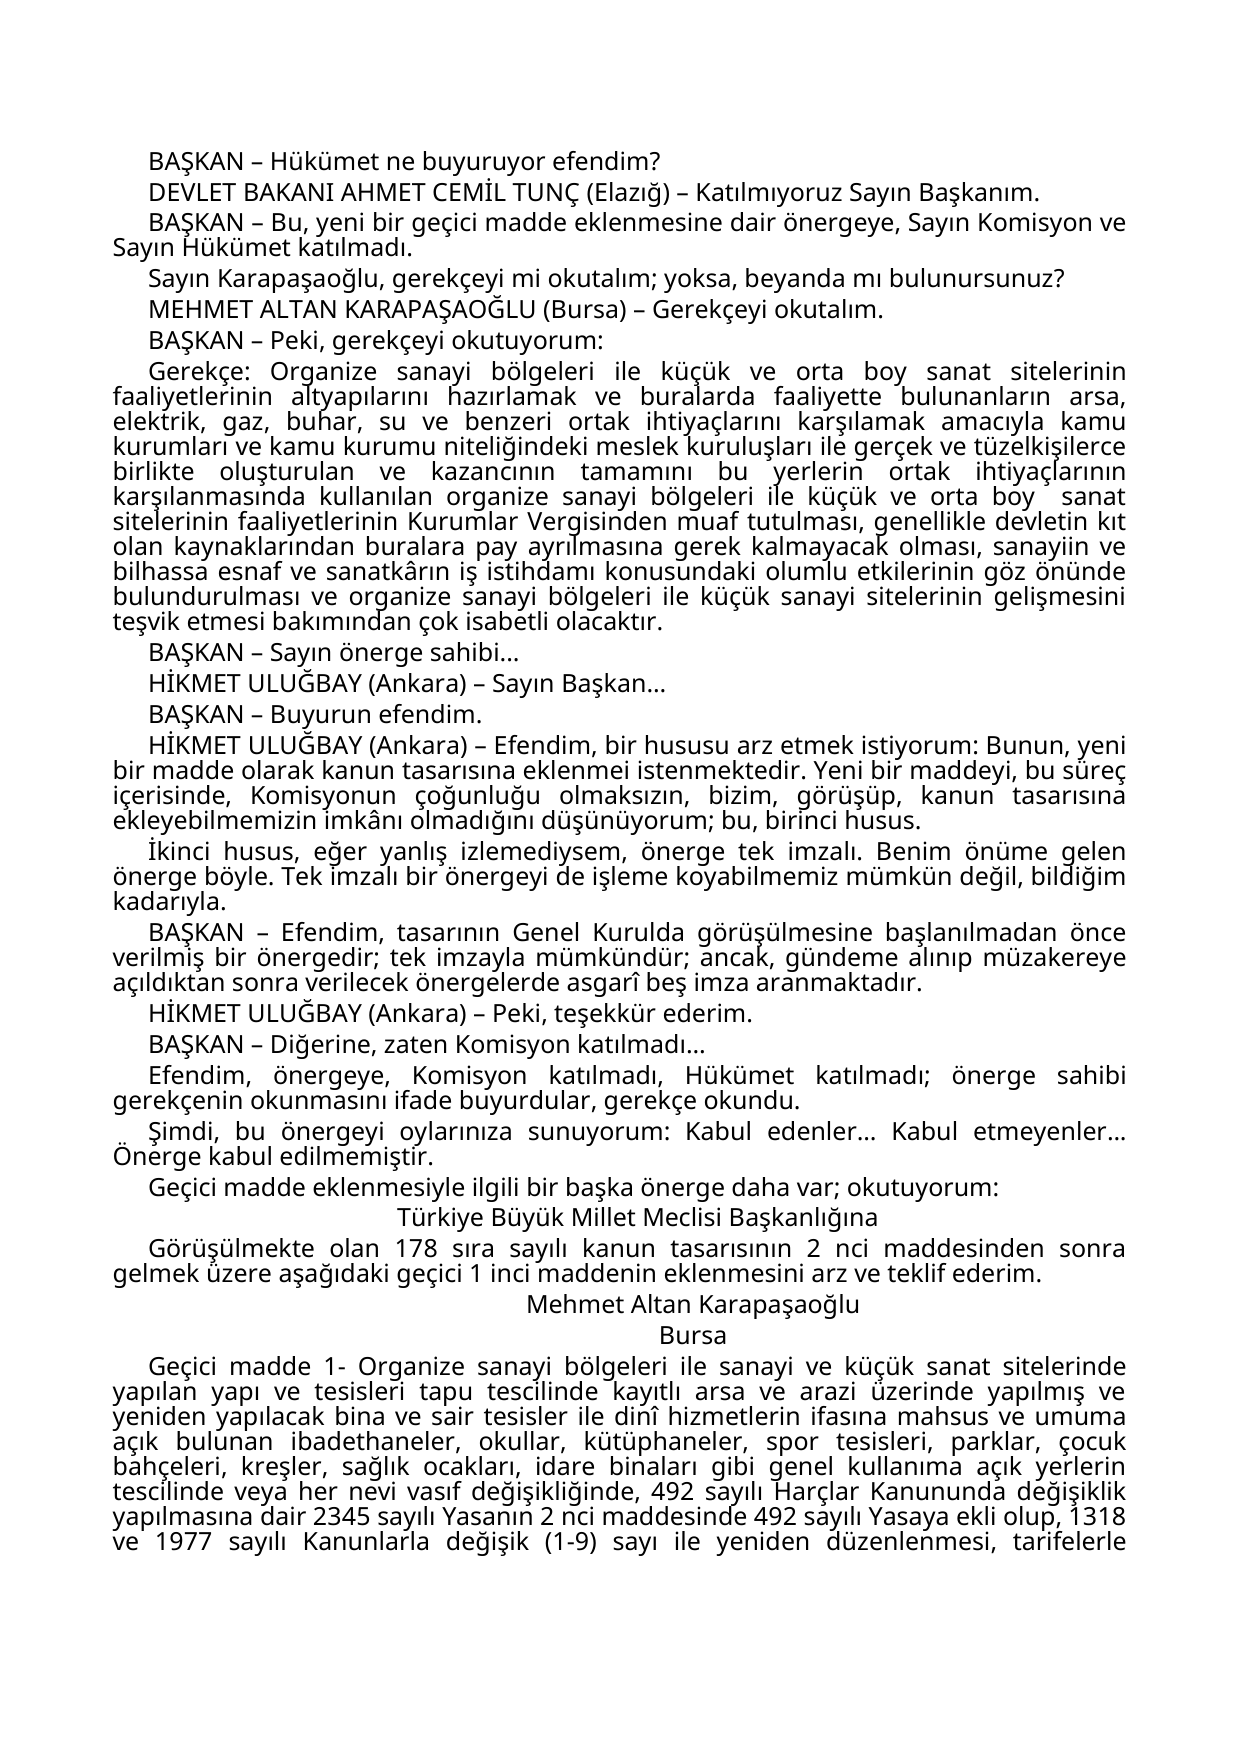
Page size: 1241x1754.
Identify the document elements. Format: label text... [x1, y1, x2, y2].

text BAŞKAN – Hükümet ne buyuruyor efendim? [112, 150, 1128, 175]
text BAŞKAN – Bu, yeni bir geçici madde eklenmesine dair önergeye, Sayın Komisyon ve Sayın Hükümet katılmadı. [112, 212, 1128, 262]
text Mehmet Altan Karapaşaoğlu [112, 1294, 1128, 1319]
text Sayın Karapaşaoğlu, gerekçeyi mi okutalım; yoksa, beyanda mı bulunursunuz? [112, 268, 1128, 293]
text HİKMET ULUĞBAY (Ankara) – Peki, teşekkür ederim. [112, 1002, 1128, 1027]
text HİKMET ULUĞBAY (Ankara) – Efendim, bir hususu arz etmek istiyorum: Bunun, yeni bir madde olarak kanun tasarısına eklenmei istenmektedir. Yeni bir maddeyi, bu süreç içerisinde, Komisyonun çoğunluğu olmaksızın, bizim, görüşüp, kanun tasarısına ekleyebilmemizin imkânı olmadığını düşünüyorum; bu, birinci husus. [112, 734, 1128, 834]
text MEHMET ALTAN KARAPAŞAOĞLU (Bursa) – Gerekçeyi okutalım. [112, 299, 1128, 324]
text BAŞKAN – Peki, gerekçeyi okutuyorum: [112, 330, 1128, 355]
text Türkiye Büyük Millet Meclisi Başkanlığına [112, 1207, 1128, 1232]
text Geçici madde eklenmesiyle ilgili bir başka önerge daha var; okutuyorum: [112, 1176, 1128, 1201]
text Gerekçe: Organize sanayi bölgeleri ile küçük ve orta boy sanat sitelerinin faaliyetlerinin altyapılarını hazırlamak ve buralarda faaliyette bulunanların arsa, elektrik, gaz, buhar, su ve benzeri ortak ihtiyaçlarını karşılamak amacıyla kamu kurumları ve kamu kurumu niteliğindeki meslek kuruluşları ile gerçek ve tüzelkişilerce birlikte oluşturulan ve kazancının tamamını bu yerlerin ortak ihtiyaçlarının karşılanmasında kullanılan organize sanayi bölgeleri ile küçük ve orta boy sanat sitelerinin faaliyetlerinin Kurumlar Vergisinden muaf tutulması, genellikle devletin kıt olan kaynaklarından buralara pay ayrılmasına gerek kalmayacak olması, sanayiin ve bilhassa esnaf ve sanatkârın iş istihdamı konusundaki olumlu etkilerinin göz önünde bulundurulması ve organize sanayi bölgeleri ile küçük sanayi sitelerinin gelişmesini teşvik etmesi bakımından çok isabetli olacaktır. [112, 361, 1128, 636]
text Bursa [112, 1325, 1128, 1350]
text Efendim, önergeye, Komisyon katılmadı, Hükümet katılmadı; önerge sahibi gerekçenin okunmasını ifade buyurdular, gerekçe okundu. [112, 1064, 1128, 1114]
text DEVLET BAKANI AHMET CEMİL TUNÇ (Elazığ) – Katılmıyoruz Sayın Başkanım. [112, 181, 1128, 206]
text BAŞKAN – Buyurun efendim. [112, 703, 1128, 728]
text BAŞKAN – Efendim, tasarının Genel Kurulda görüşülmesine başlanılmadan önce verilmiş bir önergedir; tek imzayla mümkündür; ancak, gündeme alınıp müzakereye açıldıktan sonra verilecek önergelerde asgarî beş imza aranmaktadır. [112, 921, 1128, 996]
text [112, 1356, 1128, 1556]
text HİKMET ULUĞBAY (Ankara) – Sayın Başkan... [112, 672, 1128, 697]
text BAŞKAN – Diğerine, zaten Komisyon katılmadı... [112, 1033, 1128, 1058]
text Şimdi, bu önergeyi oylarınıza sunuyorum: Kabul edenler... Kabul etmeyenler... Önerge kabul edilmemiştir. [112, 1120, 1128, 1170]
text İkinci husus, eğer yanlış izlemediysem, önerge tek imzalı. Benim önüme gelen önerge böyle. Tek imzalı bir önergeyi de işleme koyabilmemiz mümkün değil, bildiğim kadarıyla. [112, 840, 1128, 915]
text Görüşülmekte olan 178 sıra sayılı kanun tasarısının 2 nci maddesinden sonra gelmek üzere aşağıdaki geçici 1 inci maddenin eklenmesini arz ve teklif ederim. [112, 1238, 1128, 1288]
text BAŞKAN – Sayın önerge sahibi... [112, 642, 1128, 667]
